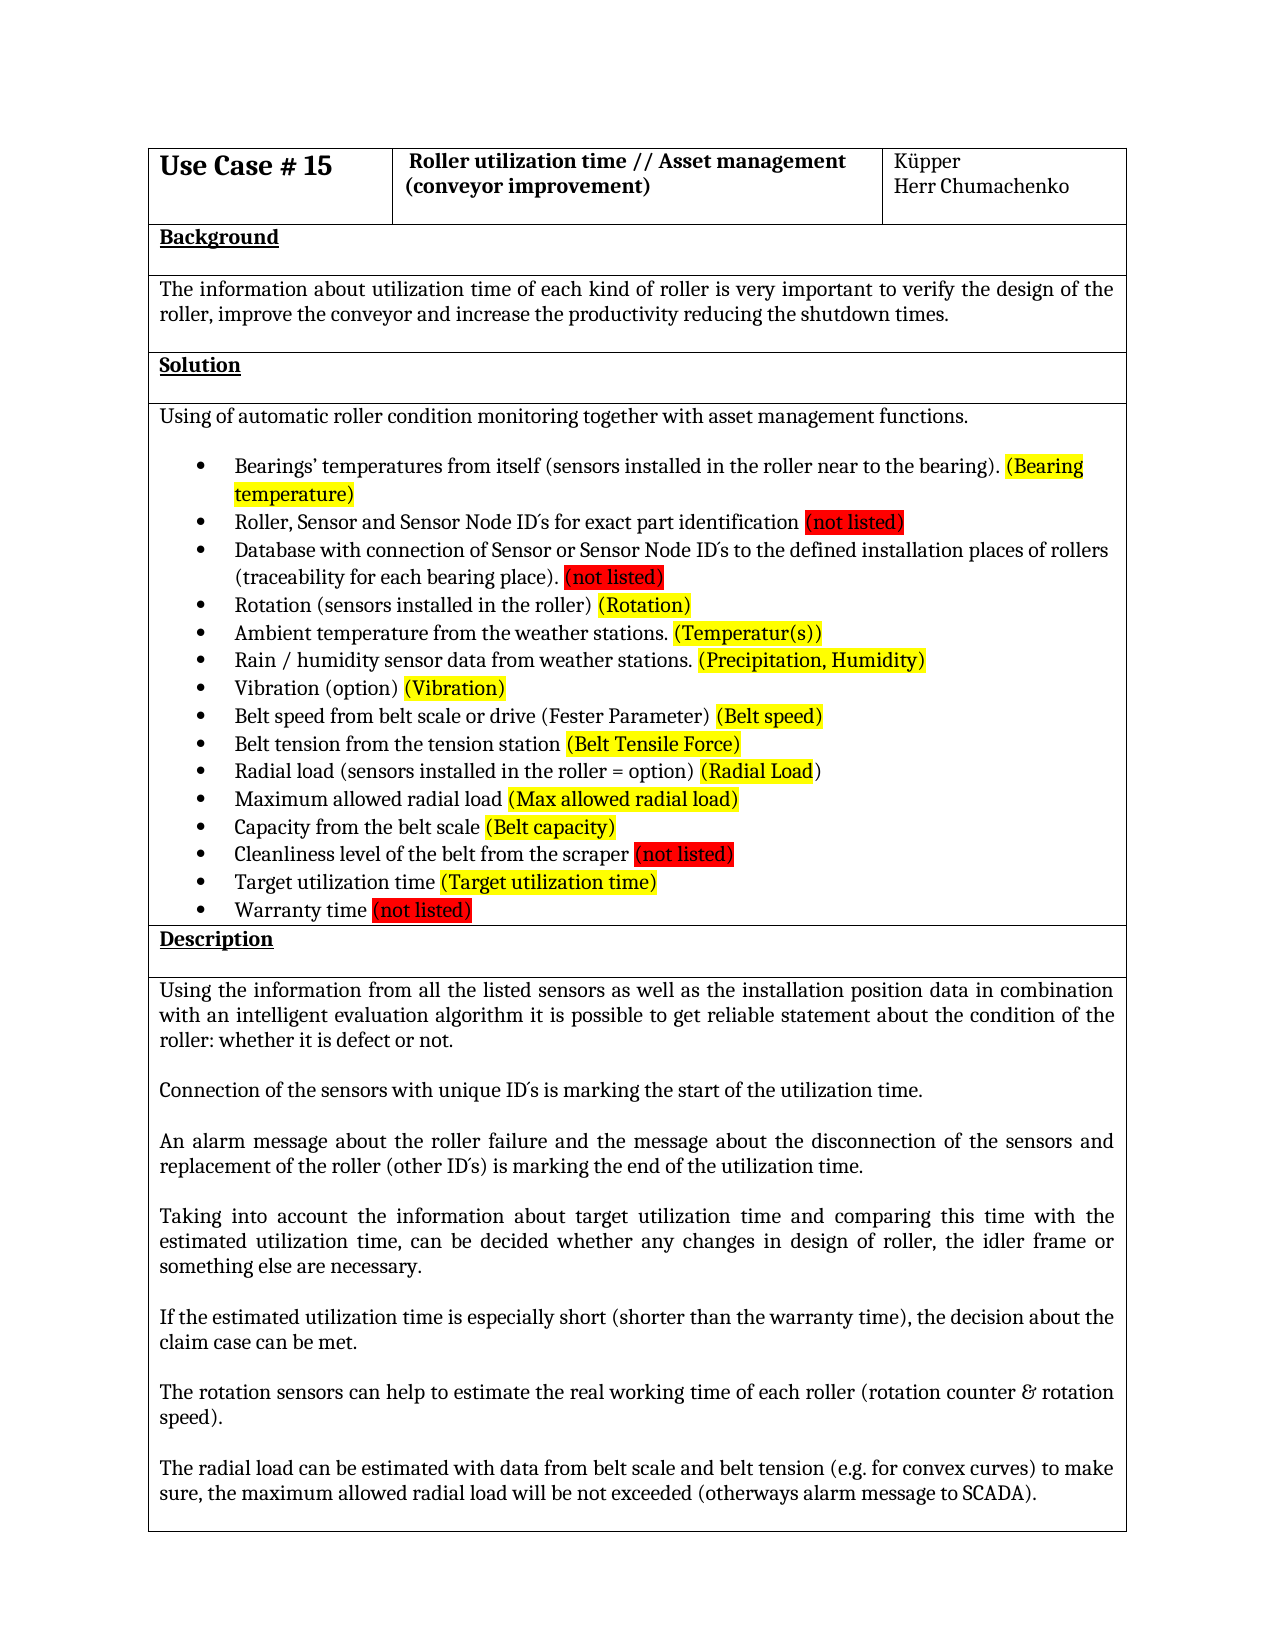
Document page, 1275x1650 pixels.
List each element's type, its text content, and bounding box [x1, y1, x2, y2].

table_header Use Case # 15 [149, 149, 392, 224]
table_cell The information about utilization time of each kind of roller is very important to verify the design of the roller, improve the conveyor and increase the productivity reducing the shutdown times. [149, 276, 1126, 352]
table_cell Using of automatic roller condition monitoring together with asset management functions. Bearings’ temperatures from itself (sensors installed in the roller near to the bearing). (Bearing temperature) Roller, Sensor and Sensor Node ID´s for exact part identification (not listed) Database with connection of Sensor or Sensor Node ID´s to the defined installation places of rollers (traceability for each bearing place). (not listed) Rotation (sensors installed in the roller) (Rotation) Ambient temperature from the weather stations. (Temperatur(s)) Rain / humidity sensor data from weather stations. (Precipitation, Humidity) Vibration (option) (Vibration) Belt speed from belt scale or drive (Fester Parameter) (Belt speed) Belt tension from the tension station (Belt Tensile Force) Radial load (sensors installed in the roller = option) (Radial Load) Maximum allowed radial load (Max allowed radial load) Capacity from the belt scale (Belt capacity) Cleanliness level of the belt from the scraper (not listed) Target utilization time (Target utilization time) Warranty time (not listed) [149, 404, 1126, 925]
table_header Küpper Herr Chumachenko [883, 149, 1126, 224]
table_cell Solution [149, 353, 1126, 403]
table_cell Background [149, 225, 1126, 275]
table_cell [149, 978, 1126, 1531]
table_header Roller utilization time // Asset management (conveyor improvement) [393, 149, 882, 224]
table_cell Description [149, 926, 1126, 977]
